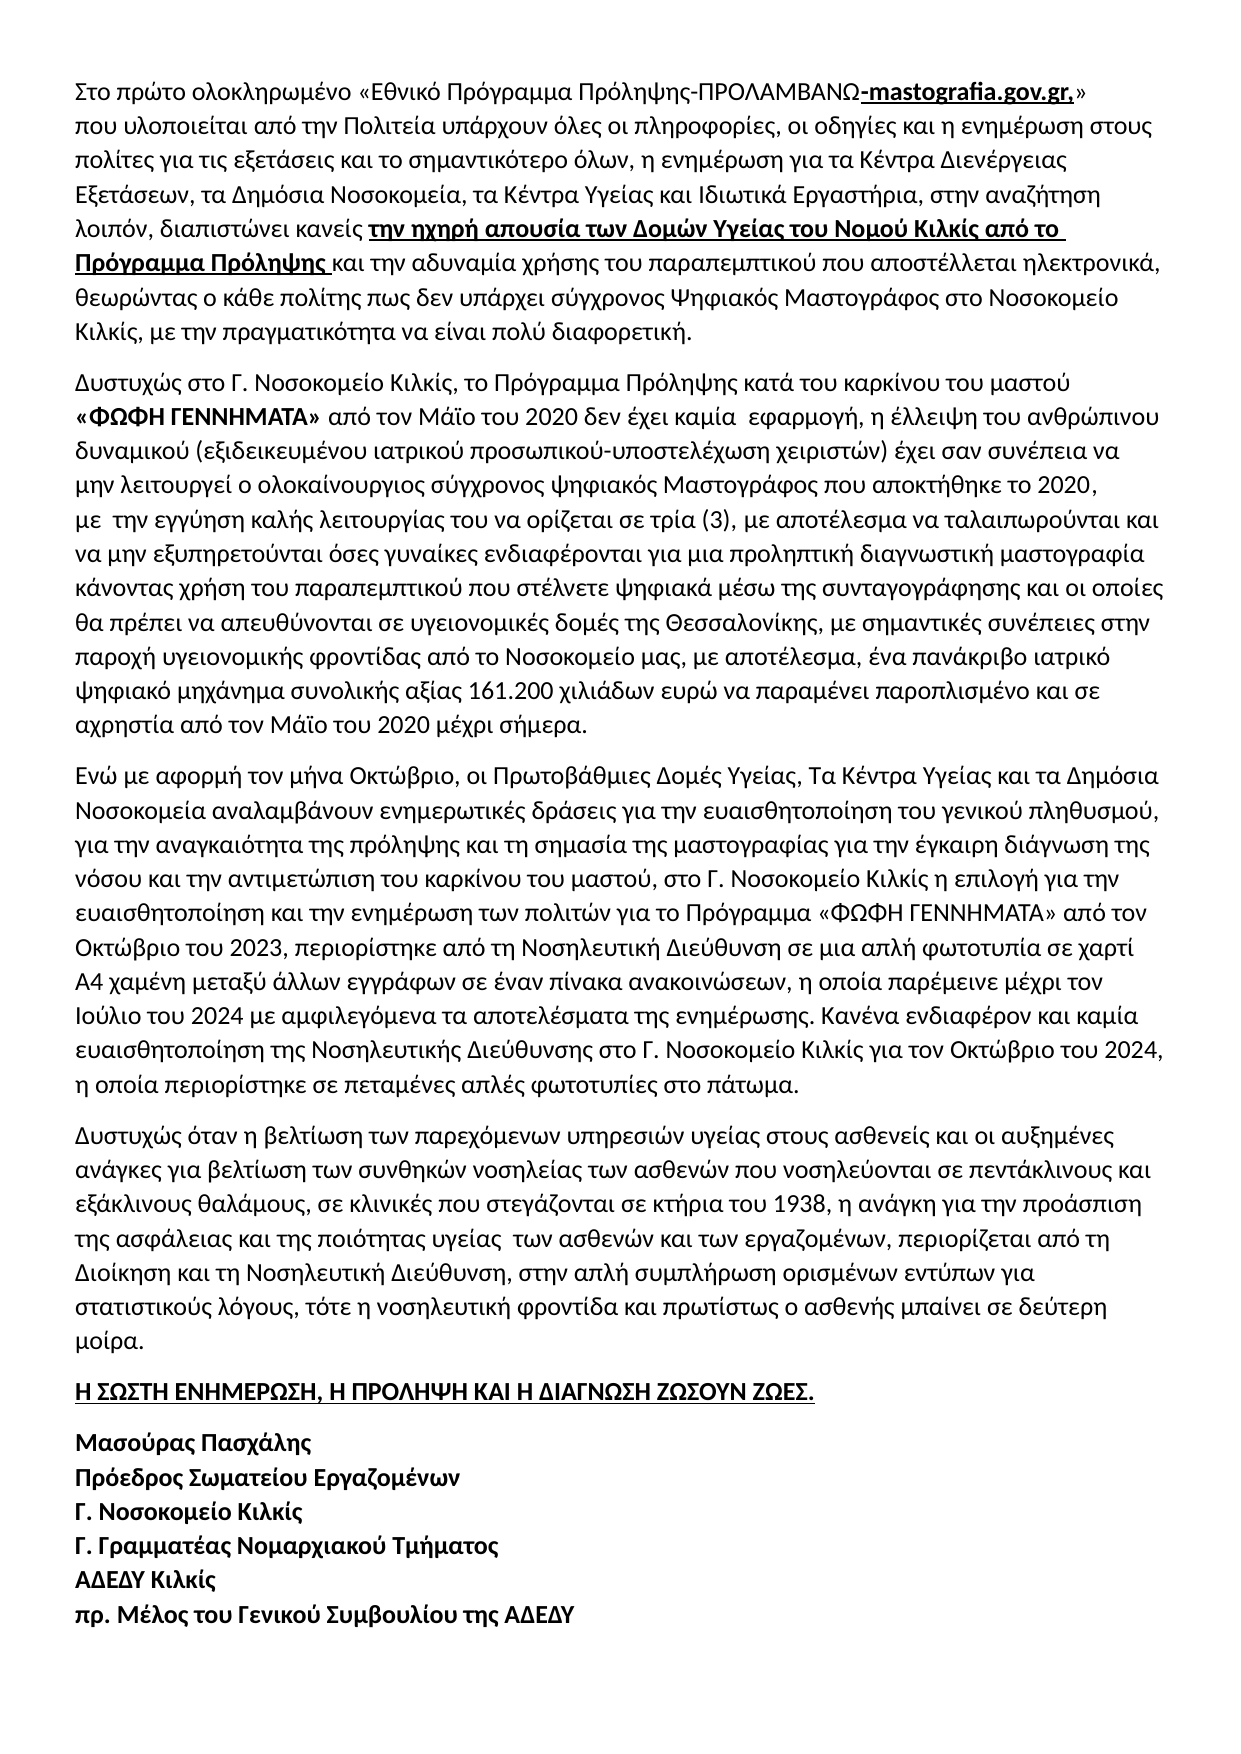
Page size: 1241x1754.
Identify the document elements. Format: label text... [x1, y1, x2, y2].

text Ενώ με αφορμή τον μήνα Οκτώβριο, οι Πρωτοβάθμιες Δομές Υγείας, Τα Κέντρα Υγείας και τα Δημόσια Νοσοκομεία αναλαμβάνουν ενημερωτικές δράσεις για την ευαισθητοποίηση του γενικού πληθυσμού, για την αναγκαιότητα της πρόληψης και τη σημασία της μαστογραφίας για την έγκαιρη διάγνωση της νόσου και την αντιμετώπιση του καρκίνου του μαστού, στο Γ. Νοσοκομείο Κιλκίς η επιλογή για την ευαισθητοποίηση και την ενημέρωση των πολιτών για το Πρόγραμμα «ΦΩΦΗ ΓΕΝΝΗΜΑΤΑ» από τον Οκτώβριο του 2023, περιορίστηκε από τη Νοσηλευτική Διεύθυνση σε μια απλή φωτοτυπία σε χαρτί Α4 χαμένη μεταξύ άλλων εγγράφων σε έναν πίνακα ανακοινώσεων, η οποία παρέμεινε μέχρι τον Ιούλιο του 2024 με αμφιλεγόμενα τα αποτελέσματα της ενημέρωσης. Κανένα ενδιαφέρον και καμία ευαισθητοποίηση της Νοσηλευτικής Διεύθυνσης στο Γ. Νοσοκομείο Κιλκίς για τον Οκτώβριο του 2024, η οποία περιορίστηκε σε πεταμένες απλές φωτοτυπίες στο πάτωμα. [75, 759, 1165, 1100]
text Δυστυχώς στο Γ. Νοσοκομείο Κιλκίς, το Πρόγραμμα Πρόληψης κατά του καρκίνου του μαστού «ΦΩΦΗ ΓΕΝΝΗΜΑΤΑ» από τον Μάϊο του 2020 δεν έχει καμία εφαρμογή, η έλλειψη του ανθρώπινου δυναμικού (εξιδεικευμένου ιατρικού προσωπικού-υποστελέχωση χειριστών) έχει σαν συνέπεια να μην λειτουργεί ο ολοκαίνουργιος σύγχρονος ψηφιακός Μαστογράφος που αποκτήθηκε το 2020, με την εγγύηση καλής λειτουργίας του να ορίζεται σε τρία (3), με αποτέλεσμα να ταλαιπωρούνται και να μην εξυπηρετούνται όσες γυναίκες ενδιαφέρονται για μια προληπτική διαγνωστική μαστογραφία κάνοντας χρήση του παραπεμπτικού που στέλνετε ψηφιακά μέσω της συνταγογράφησης και οι οποίες θα πρέπει να απευθύνονται σε υγειονομικές δομές της Θεσσαλονίκης, με σημαντικές συνέπειες στην παροχή υγειονομικής φροντίδας από το Νοσοκομείο μας, με αποτέλεσμα, ένα πανάκριβο ιατρικό ψηφιακό μηχάνημα συνολικής αξίας 161.200 χιλιάδων ευρώ να παραμένει παροπλισμένο και σε αχρηστία από τον Μάϊο του 2020 μέχρι σήμερα. [75, 366, 1165, 740]
text Στο πρώτο ολοκληρωμένο «Εθνικό Πρόγραμμα Πρόληψης-ΠΡΟΛΑΜΒΑΝΩ-mastografia.gov.gr,» που υλοποιείται από την Πολιτεία υπάρχουν όλες οι πληροφορίες, οι οδηγίες και η ενημέρωση στους πολίτες για τις εξετάσεις και το σημαντικότερο όλων, η ενημέρωση για τα Κέντρα Διενέργειας Εξετάσεων, τα Δημόσια Νοσοκομεία, τα Κέντρα Υγείας και Ιδιωτικά Εργαστήρια, στην αναζήτηση λοιπόν, διαπιστώνει κανείς την ηχηρή απουσία των Δομών Υγείας του Νομού Κιλκίς από το Πρόγραμμα Πρόληψης και την αδυναμία χρήσης του παραπεμπτικού που αποστέλλεται ηλεκτρονικά, θεωρώντας ο κάθε πολίτης πως δεν υπάρχει σύγχρονος Ψηφιακός Μαστογράφος στο Νοσοκομείο Κιλκίς, με την πραγματικότητα να είναι πολύ διαφορετική. [75, 75, 1165, 347]
text Η ΣΩΣΤΗ ΕΝΗΜΕΡΩΣΗ, Η ΠΡΟΛΗΨΗ ΚΑΙ Η ΔΙΑΓΝΩΣΗ ΖΩΣΟΥΝ ΖΩΕΣ. [75, 1375, 1165, 1407]
text Δυστυχώς όταν η βελτίωση των παρεχόμενων υπηρεσιών υγείας στους ασθενείς και οι αυξημένες ανάγκες για βελτίωση των συνθηκών νοσηλείας των ασθενών που νοσηλεύονται σε πεντάκλινους και εξάκλινους θαλάμους, σε κλινικές που στεγάζονται σε κτήρια του 1938, η ανάγκη για την προάσπιση της ασφάλειας και της ποιότητας υγείας των ασθενών και των εργαζομένων, περιορίζεται από τη Διοίκηση και τη Νοσηλευτική Διεύθυνση, στην απλή συμπλήρωση ορισμένων εντύπων για στατιστικούς λόγους, τότε η νοσηλευτική φροντίδα και πρωτίστως ο ασθενής μπαίνει σε δεύτερη μοίρα. [75, 1119, 1165, 1356]
text Μασούρας Πασχάλης Πρόεδρος Σωματείου Εργαζομένων Γ. Νοσοκομείο Κιλκίς Γ. Γραμματέας Νομαρχιακού Τμήματος ΑΔΕΔΥ Κιλκίς πρ. Μέλος του Γενικού Συμβουλίου της ΑΔΕΔΥ [75, 1426, 1165, 1629]
